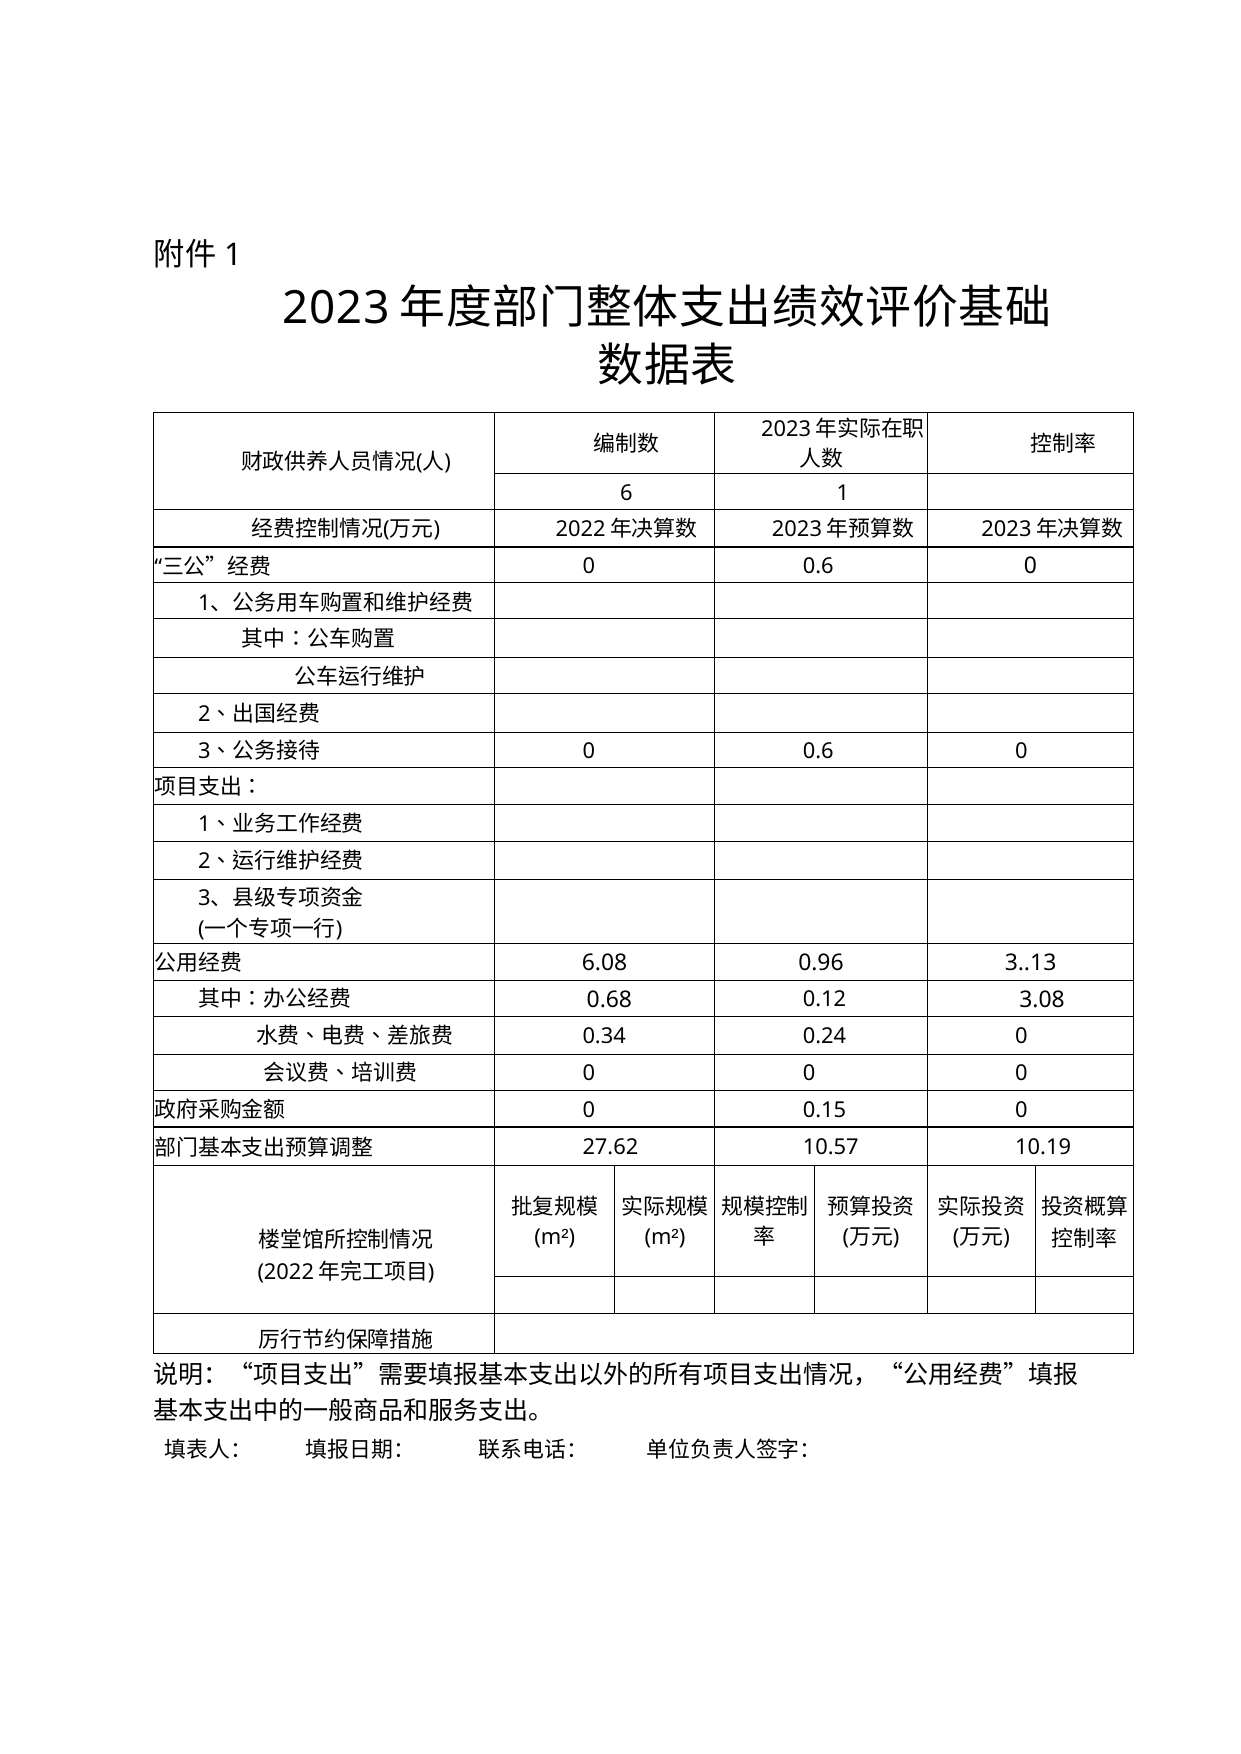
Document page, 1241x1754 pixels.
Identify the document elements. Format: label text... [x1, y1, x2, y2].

table_cell 2、出国经费 [154, 694, 494, 732]
table_cell 投资概算控制率 [1036, 1166, 1133, 1276]
table_cell [495, 805, 714, 841]
table_cell “三公”经费 [154, 548, 494, 582]
table_cell [715, 619, 927, 657]
table_cell 批复规模 (m²) [495, 1166, 614, 1276]
table_cell [715, 842, 927, 878]
table_cell 水费、电费、差旅费 [154, 1017, 494, 1053]
table_cell 0.96 [715, 944, 927, 979]
table_cell 6.08 [495, 944, 714, 979]
table_cell 0.6 [715, 548, 927, 582]
table_cell 其中：公车购置 [154, 619, 494, 657]
table_cell [815, 1277, 927, 1313]
table_cell [928, 1277, 1035, 1313]
table_header 控制率 [928, 413, 1133, 473]
table_cell 0 [928, 1017, 1133, 1053]
table_header 财政供养人员情况(人) [154, 413, 494, 509]
table_cell 3、县级专项资金 (一个专项一行) [154, 880, 494, 943]
table_cell [928, 583, 1133, 618]
table_cell [495, 768, 714, 804]
table_cell 实际规模(m²) [615, 1166, 714, 1276]
table_cell 会议费、培训费 [154, 1055, 494, 1090]
text 附件1 [153, 218, 1087, 277]
table_cell 公用经费 [154, 944, 494, 979]
table_cell 27.62 [495, 1128, 714, 1165]
table_cell [495, 694, 714, 732]
table_cell [928, 658, 1133, 693]
text 说明：“项目支出”需要填报基本支出以外的所有项目支出情况，“公用经费”填报基本支出中的一般商品和服务支出。 [153, 1354, 1087, 1427]
table_cell [715, 805, 927, 841]
table_cell 项目支出： [154, 768, 494, 804]
table_cell 2022年决算数 [495, 510, 714, 546]
table_cell [1036, 1277, 1133, 1313]
table_cell 1、公务用车购置和维护经费 [154, 583, 494, 618]
table_cell [615, 1277, 714, 1313]
table_cell 6 [495, 474, 714, 509]
table_cell [928, 474, 1133, 509]
table_cell [715, 1277, 814, 1313]
table_cell 经费控制情况(万元) [154, 510, 494, 546]
table_cell [928, 694, 1133, 732]
table_cell [495, 583, 714, 618]
table_cell [928, 805, 1133, 841]
table_header 2023年实际在职人数 [715, 413, 927, 473]
table_cell 2023年预算数 [715, 510, 927, 546]
table_cell 0 [495, 548, 714, 582]
table_cell 部门基本支出预算调整 [154, 1128, 494, 1165]
table_cell 0 [928, 1055, 1133, 1090]
table_cell 0 [495, 1055, 714, 1090]
table_cell 0.24 [715, 1017, 927, 1053]
text 数据表 [153, 335, 1087, 393]
table_cell [928, 768, 1133, 804]
table_cell [495, 1314, 1133, 1353]
table_cell [928, 619, 1133, 657]
table_cell 实际投资 (万元) [928, 1166, 1035, 1276]
table_cell 0 [928, 1091, 1133, 1126]
table_cell 10.57 [715, 1128, 927, 1165]
table_cell [715, 768, 927, 804]
table_cell 0 [928, 548, 1133, 582]
table_cell 0.68 [495, 981, 714, 1016]
table_cell [495, 619, 714, 657]
text 填表人： 填报日期： 联系电话： 单位负责人签字： [153, 1433, 1087, 1463]
table_cell 0 [495, 733, 714, 767]
table_cell [715, 880, 927, 943]
table_cell 1 [715, 474, 927, 509]
table_cell 2023年决算数 [928, 510, 1133, 546]
table_cell 其中：办公经费 [154, 981, 494, 1016]
table_cell [715, 583, 927, 618]
table_header 编制数 [495, 413, 714, 473]
table_cell 0.34 [495, 1017, 714, 1053]
table_cell 0 [495, 1091, 714, 1126]
table_cell [495, 842, 714, 878]
table_cell 0 [928, 733, 1133, 767]
table_cell 楼堂馆所控制情况 (2022年完工项目) [154, 1166, 494, 1313]
table_cell [715, 658, 927, 693]
table_cell 0.12 [715, 981, 927, 1016]
table_cell 1、业务工作经费 [154, 805, 494, 841]
table_cell 10.19 [928, 1128, 1133, 1165]
table_cell 预算投资 (万元) [815, 1166, 927, 1276]
table_cell 政府采购金额 [154, 1091, 494, 1126]
table_cell 厉行节约保障措施 [154, 1314, 494, 1353]
table_cell 2、运行维护经费 [154, 842, 494, 878]
table_cell 0 [715, 1055, 927, 1090]
table_cell [495, 880, 714, 943]
table_cell [495, 1277, 614, 1313]
table_cell 3..13 [928, 944, 1133, 979]
table_cell 0.15 [715, 1091, 927, 1126]
table_cell 公车运行维护 [154, 658, 494, 693]
text 2023年度部门整体支出绩效评价基础 [153, 277, 1087, 335]
table_cell 3.08 [928, 981, 1133, 1016]
table_cell [495, 658, 714, 693]
table_cell [928, 880, 1133, 943]
table_cell 3、公务接待 [154, 733, 494, 767]
table_cell [928, 842, 1133, 878]
table_cell 规模控制率 [715, 1166, 814, 1276]
table_cell 0.6 [715, 733, 927, 767]
table_cell [715, 694, 927, 732]
